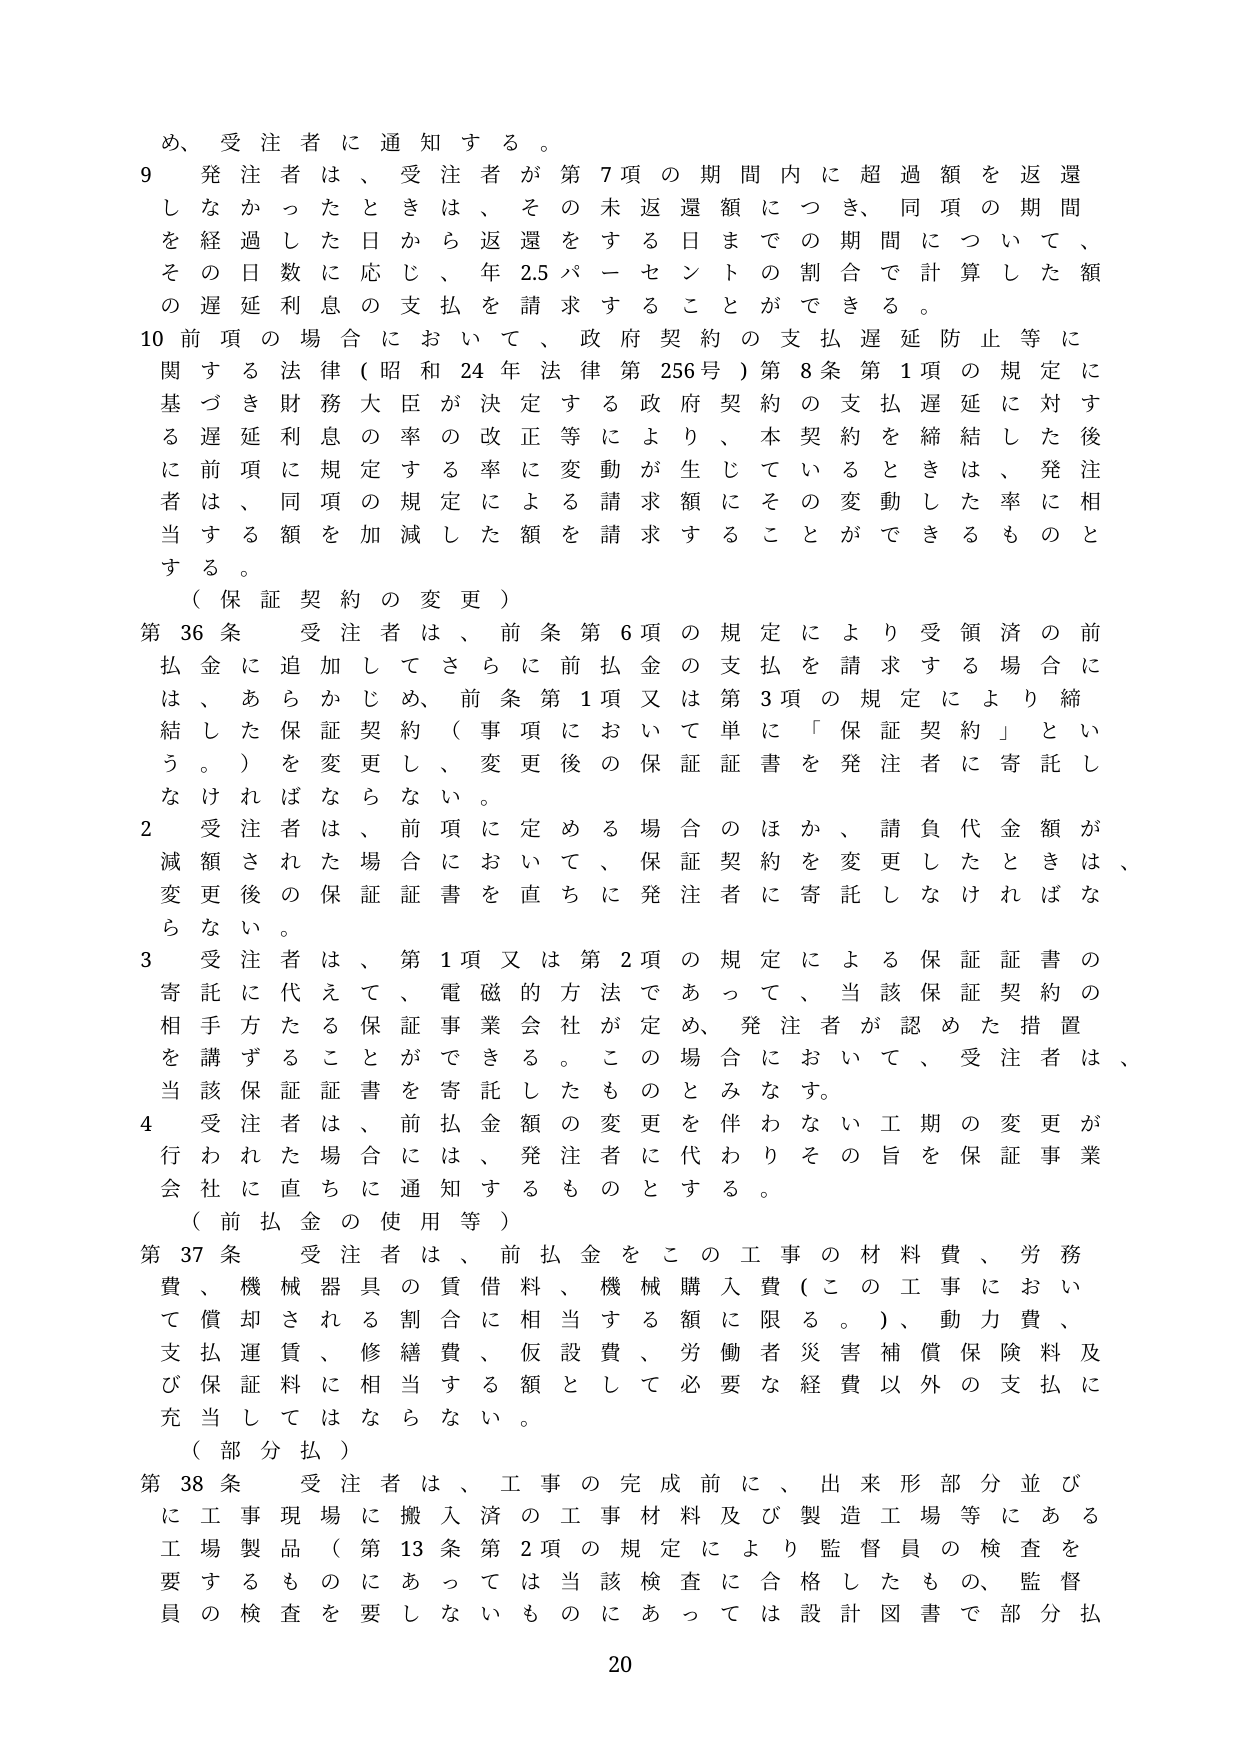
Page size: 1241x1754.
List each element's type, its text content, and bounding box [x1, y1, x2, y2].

text 第37条 受注者は、前払金をこの工事の材料費、労務費、機械器具の賃借料、機械購入費(この工事において償却される割合に相当する額に限る。)、動力費、支払運賃、修繕費、仮設費、労働者災害補償保険料及び保証料に相当する額として必要な経費以外の支払に充当してはならない。 [120, 1237, 1120, 1433]
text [120, 125, 1120, 157]
text （部分払） [120, 1433, 1120, 1466]
text 第36条 受注者は、前条第6項の規定により受領済の前払金に追加してさらに前払金の支払を請求する場合には、あらかじめ、前条第1項又は第3項の規定により締結した保証契約（事項において単に「保証契約」という。）を変更し、変更後の保証証書を発注者に寄託しなければならない。 [120, 615, 1120, 812]
text 2 受注者は、前項に定める場合のほか、請負代金額が減額された場合において、保証契約を変更したときは、変更後の保証証書を直ちに発注者に寄託しなければならない。 [120, 812, 1120, 942]
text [120, 1466, 1120, 1629]
text 10 前項の場合において、政府契約の支払遅延防止等に関する法律(昭和24年法律第256号)第8条第1項の規定に基づき財務大臣が決定する政府契約の支払遅延に対する遅延利息の率の改正等により、本契約を締結した後に前項に規定する率に変動が生じているときは、発注者は、同項の規定による請求額にその変動した率に相当する額を加減した額を請求することができるものとする。 [120, 321, 1120, 583]
text 9 発注者は、受注者が第7項の期間内に超過額を返還しなかったときは、その未返還額につき、同項の期間を経過した日から返還をする日までの期間について、その日数に応じ、年2.5パーセントの割合で計算した額の遅延利息の支払を請求することができる。 [120, 157, 1120, 321]
text 4 受注者は、前払金額の変更を伴わない工期の変更が行われた場合には、発注者に代わりその旨を保証事業会社に直ちに通知するものとする。 [120, 1106, 1120, 1204]
text 3 受注者は、第1項又は第2項の規定による保証証書の寄託に代えて、電磁的方法であって、当該保証契約の相手方たる保証事業会社が定め、発注者が認めた措置を講ずることができる。この場合において、受注者は、当該保証証書を寄託したものとみなす。 [120, 942, 1120, 1106]
text （前払金の使用等） [120, 1204, 1120, 1237]
text （保証契約の変更） [120, 583, 1120, 615]
